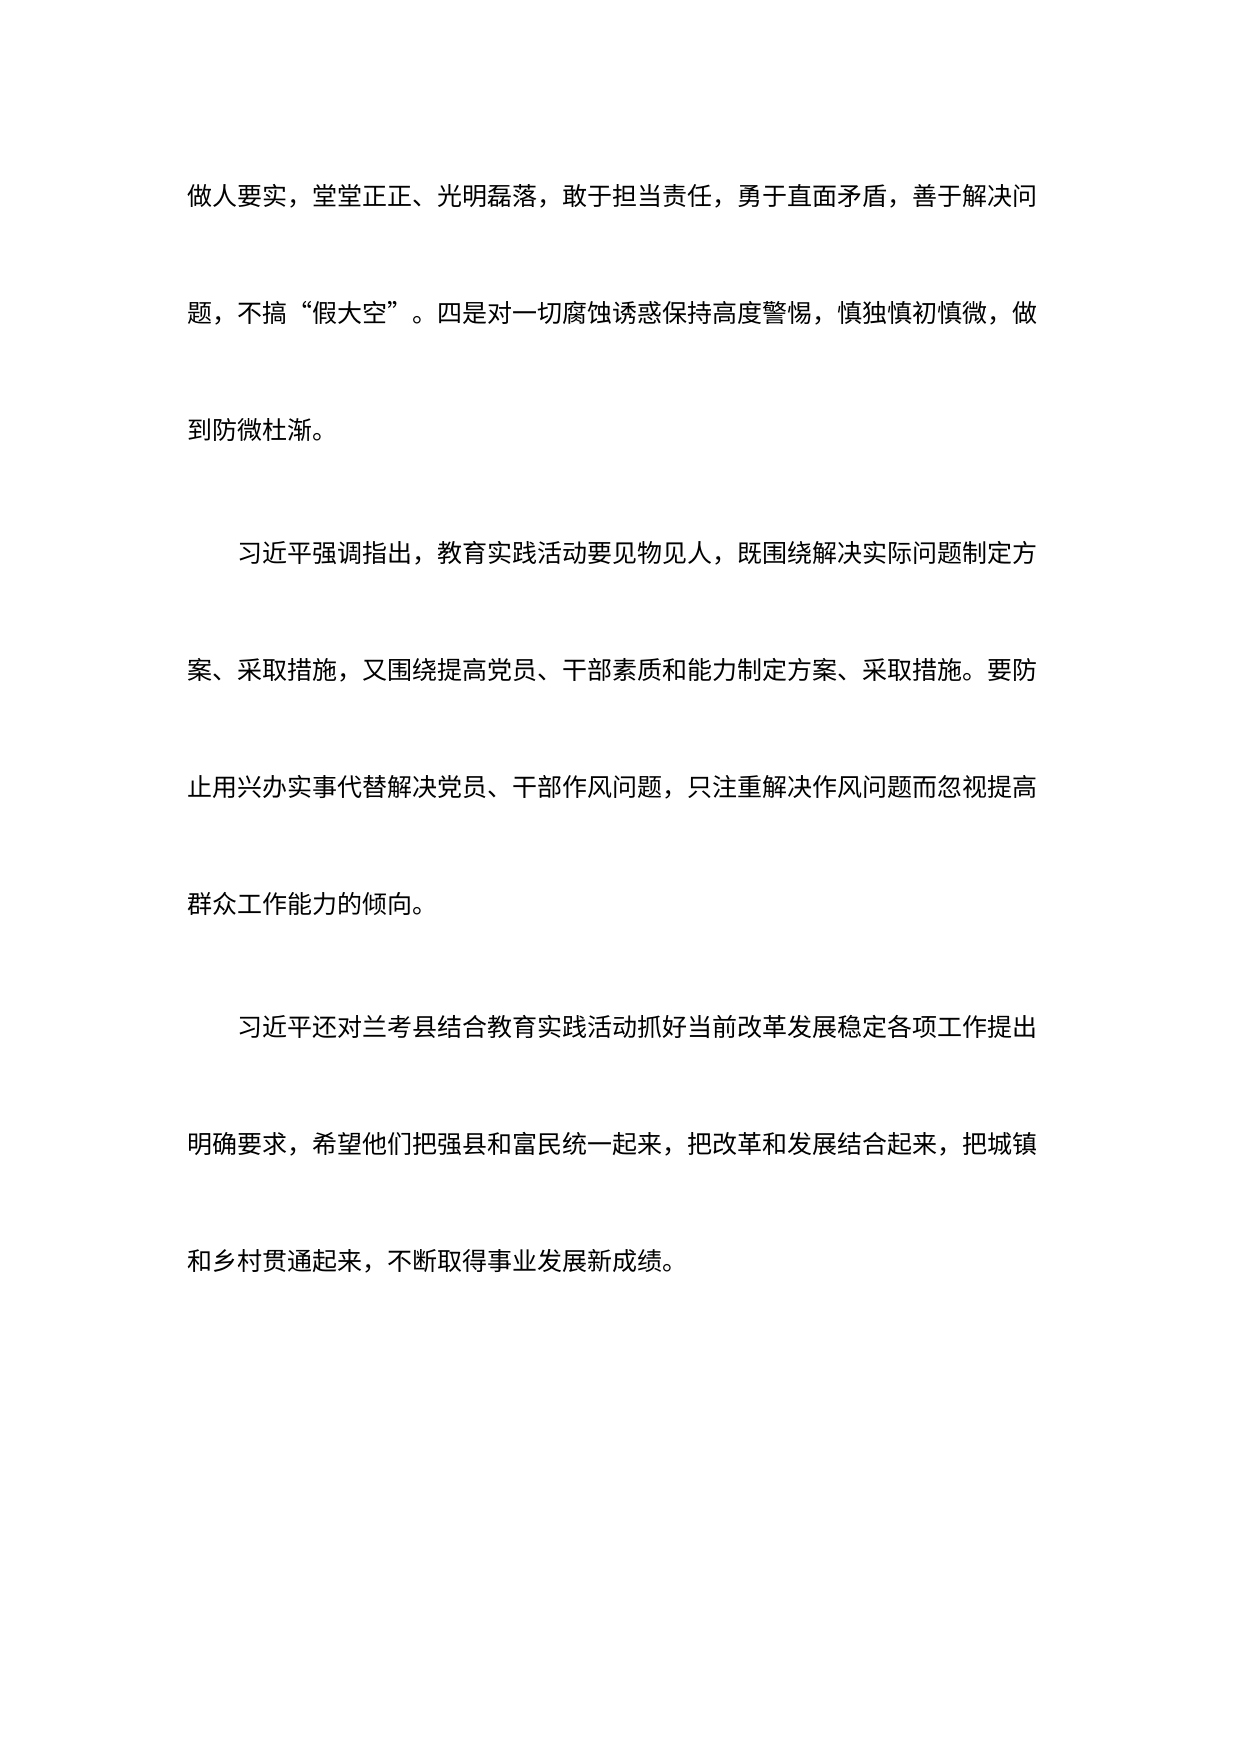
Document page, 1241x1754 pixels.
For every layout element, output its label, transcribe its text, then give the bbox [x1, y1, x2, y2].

text 习近平还对兰考县结合教育实践活动抓好当前改革发展稳定各项工作提出明确要求，希望他们把强县和富民统一起来，把改革和发展结合起来，把城镇和乡村贯通起来，不断取得事业发展新成绩。 [187, 993, 1053, 1292]
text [187, 162, 1053, 461]
text 习近平强调指出，教育实践活动要见物见人，既围绕解决实际问题制定方案、采取措施，又围绕提高党员、干部素质和能力制定方案、采取措施。要防止用兴办实事代替解决党员、干部作风问题，只注重解决作风问题而忽视提高群众工作能力的倾向。 [187, 519, 1053, 935]
